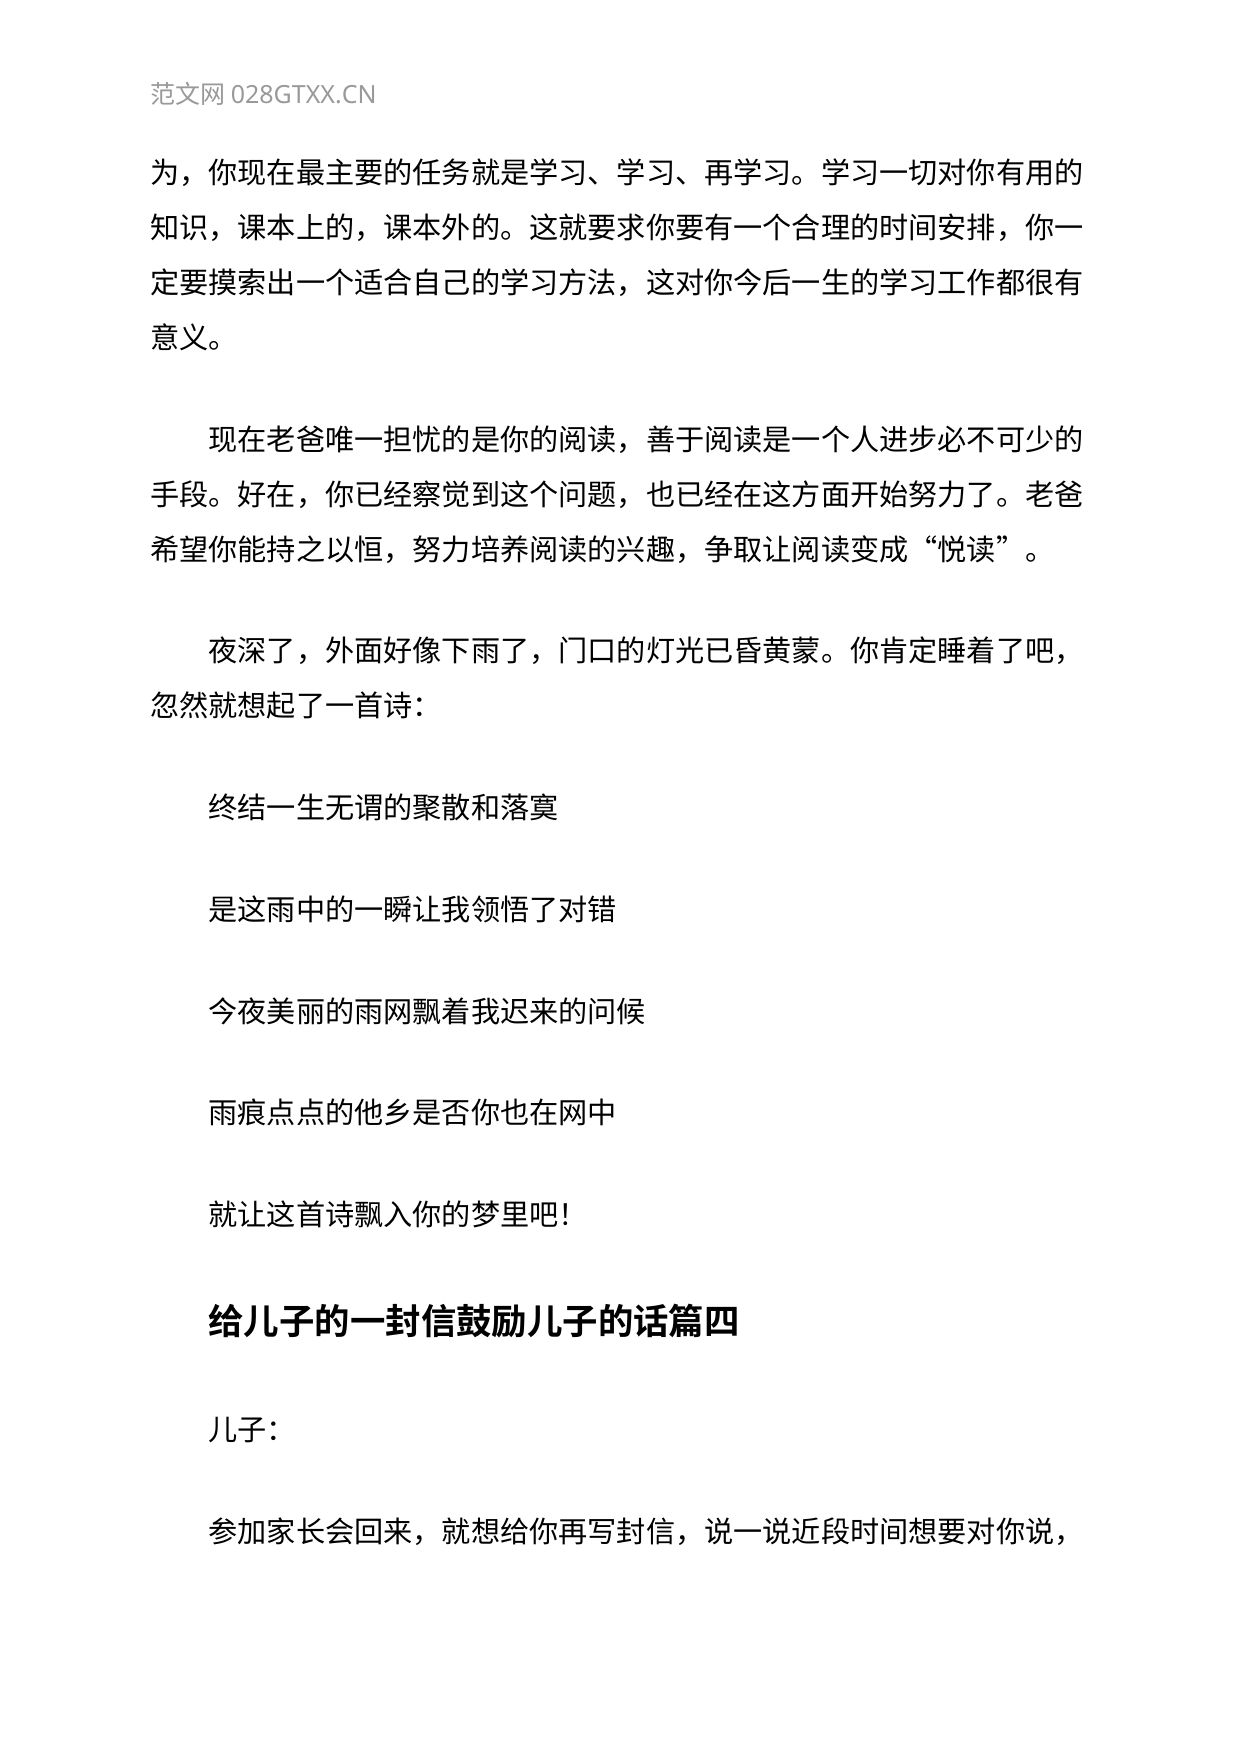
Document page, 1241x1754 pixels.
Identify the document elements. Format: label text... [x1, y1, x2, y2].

text 就让这首诗飘入你的梦里吧！ [150, 1192, 1090, 1234]
text 夜深了，外面好像下雨了，门口的灯光已昏黄蒙。你肯定睡着了吧，忽然就想起了一首诗： [150, 628, 1090, 725]
text 今夜美丽的雨网飘着我迟来的问候 [150, 988, 1090, 1031]
text 给儿子的一封信鼓励儿子的话篇四 [150, 1293, 1090, 1345]
text 雨痕点点的他乡是否你也在网中 [150, 1090, 1090, 1132]
text 现在老爸唯一担忧的是你的阅读，善于阅读是一个人进步必不可少的手段。好在，你已经察觉到这个问题，也已经在这方面开始努力了。老爸希望你能持之以恒，努力培养阅读的兴趣，争取让阅读变成“悦读”。 [150, 416, 1090, 568]
text 终结一生无谓的聚散和落寞 [150, 785, 1090, 827]
text 是这雨中的一瞬让我领悟了对错 [150, 886, 1090, 929]
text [150, 1509, 1090, 1551]
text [150, 150, 1090, 357]
text 儿子： [150, 1407, 1090, 1449]
